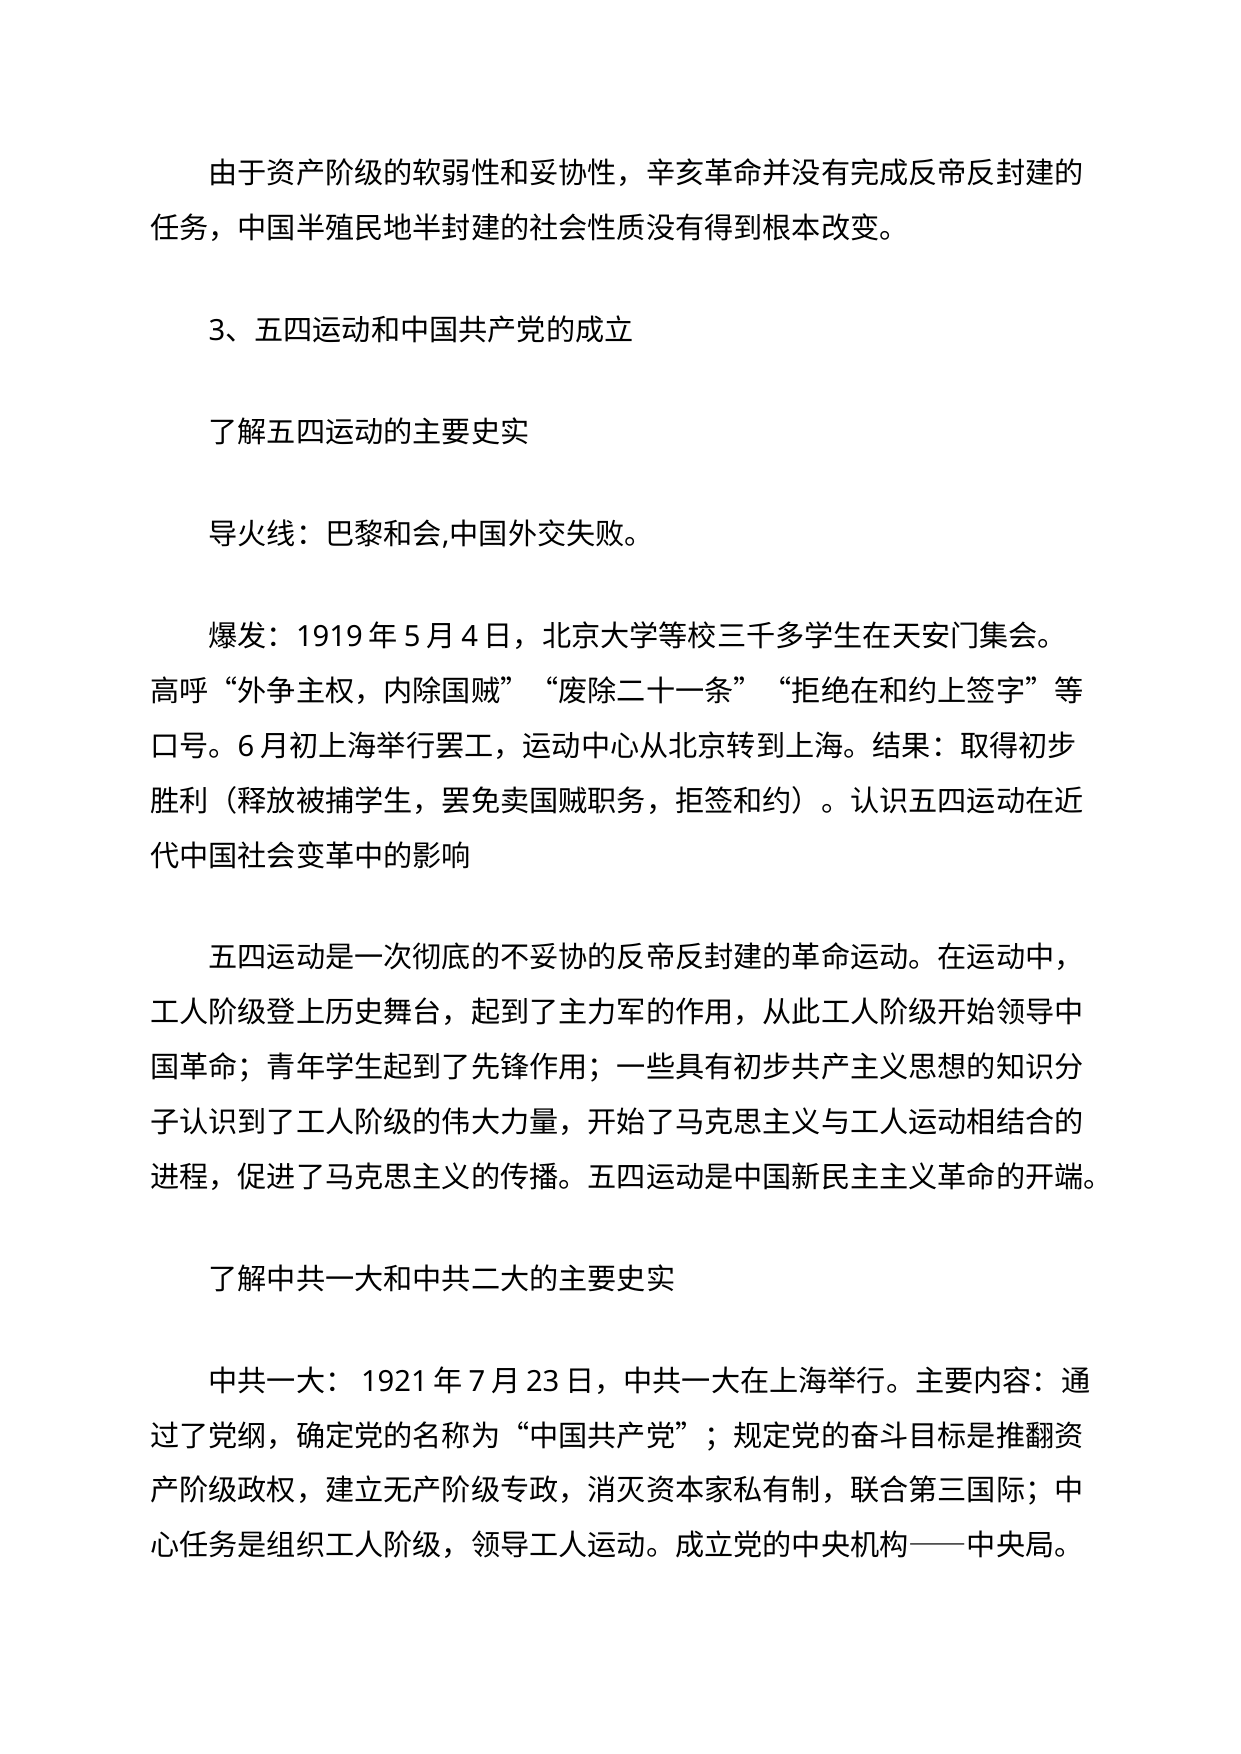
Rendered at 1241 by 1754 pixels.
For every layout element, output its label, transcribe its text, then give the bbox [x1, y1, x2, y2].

text 由于资产阶级的软弱性和妥协性，辛亥革命并没有完成反帝反封建的任务，中国半殖民地半封建的社会性质没有得到根本改变。 [150, 150, 1090, 247]
text 了解五四运动的主要史实 [150, 409, 1090, 451]
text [150, 1357, 1090, 1564]
text 爆发：1919年5月4日，北京大学等校三千多学生在天安门集会。高呼“外争主权，内除国贼”“废除二十一条”“拒绝在和约上签字”等口号。6月初上海举行罢工，运动中心从北京转到上海。结果：取得初步胜利（释放被捕学生，罢免卖国贼职务，拒签和约）。认识五四运动在近代中国社会变革中的影响 [150, 612, 1090, 874]
text 了解中共一大和中共二大的主要史实 [150, 1255, 1090, 1298]
text 五四运动是一次彻底的不妥协的反帝反封建的革命运动。在运动中，工人阶级登上历史舞台，起到了主力军的作用，从此工人阶级开始领导中国革命；青年学生起到了先锋作用；一些具有初步共产主义思想的知识分子认识到了工人阶级的伟大力量，开始了马克思主义与工人运动相结合的进程，促进了马克思主义的传播。五四运动是中国新民主主义革命的开端。 [150, 934, 1090, 1196]
text 3、五四运动和中国共产党的成立 [150, 307, 1090, 349]
text 导火线：巴黎和会,中国外交失败。 [150, 510, 1090, 553]
